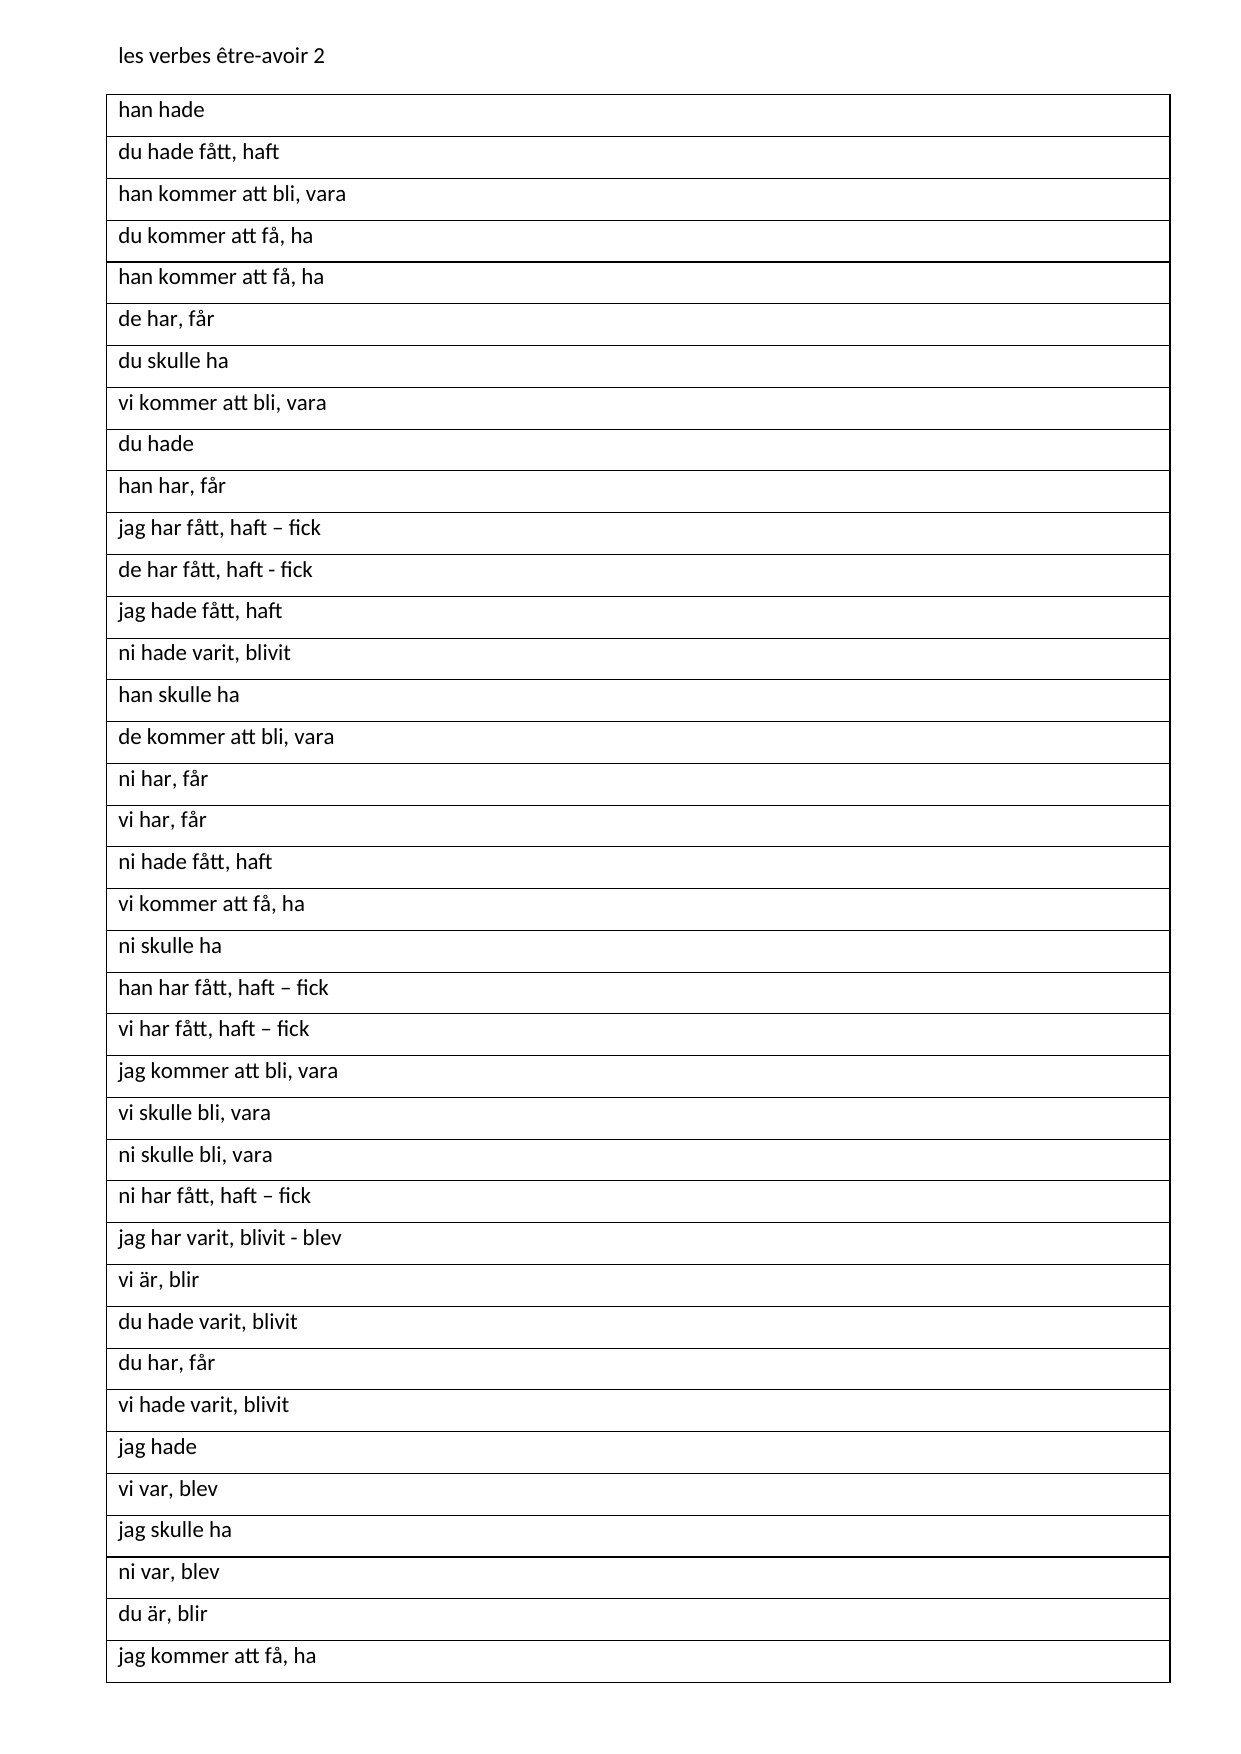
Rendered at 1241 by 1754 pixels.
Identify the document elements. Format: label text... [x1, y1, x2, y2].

table_cell du har, får [107, 1349, 638, 1389]
table_cell jag kommer att få, ha [107, 1641, 638, 1682]
table_cell de kommer att bli, vara [107, 722, 638, 763]
table_cell [639, 1098, 1169, 1139]
table_cell vi var, blev [107, 1474, 638, 1514]
table_cell [639, 1474, 1169, 1514]
table_cell ni skulle bli, vara [107, 1140, 638, 1180]
table_cell han skulle ha [107, 680, 638, 721]
table_cell [639, 1181, 1169, 1222]
table_cell du hade [107, 430, 638, 470]
table_cell [639, 1307, 1169, 1347]
table_cell vi är, blir [107, 1265, 638, 1306]
table_cell [639, 806, 1169, 846]
table_cell ni hade varit, blivit [107, 639, 638, 679]
table_cell [639, 1558, 1169, 1598]
table_cell jag hade fått, haft [107, 597, 638, 637]
table_cell jag har varit, blivit - blev [107, 1223, 638, 1264]
table_cell vi har, får [107, 806, 638, 846]
table_cell ni har, får [107, 764, 638, 804]
table_cell han har, får [107, 471, 638, 512]
table_cell vi hade varit, blivit [107, 1390, 638, 1431]
table_cell [639, 764, 1169, 804]
table_cell ni hade fått, haft [107, 847, 638, 888]
table_cell [639, 221, 1169, 261]
table_cell [639, 639, 1169, 679]
table_cell [639, 471, 1169, 512]
table_cell du kommer att få, ha [107, 221, 638, 261]
table_cell du hade varit, blivit [107, 1307, 638, 1347]
table_cell de har fått, haft - fick [107, 555, 638, 596]
table_cell [639, 137, 1169, 178]
table_cell [639, 1265, 1169, 1306]
table_cell [639, 722, 1169, 763]
table_cell [639, 1223, 1169, 1264]
table_cell ni skulle ha [107, 931, 638, 972]
table_cell [639, 1140, 1169, 1180]
table_cell vi kommer att bli, vara [107, 388, 638, 428]
table_cell han har fått, haft – fick [107, 973, 638, 1013]
table_cell jag har fått, haft – fick [107, 513, 638, 554]
table_cell ni har fått, haft – fick [107, 1181, 638, 1222]
table_cell [639, 263, 1169, 303]
table_cell [639, 1390, 1169, 1431]
table_cell [639, 346, 1169, 387]
table_cell [639, 1014, 1169, 1055]
table_cell [639, 1641, 1169, 1682]
table_cell [639, 1432, 1169, 1473]
table_cell jag skulle ha [107, 1516, 638, 1556]
table_cell de har, får [107, 304, 638, 345]
table_cell [639, 1516, 1169, 1556]
table_cell du hade fått, haft [107, 137, 638, 178]
table_cell [639, 555, 1169, 596]
table_cell jag kommer att bli, vara [107, 1056, 638, 1097]
table_cell [639, 847, 1169, 888]
table_header han hade [107, 95, 638, 136]
table_cell du är, blir [107, 1599, 638, 1640]
table_cell [639, 889, 1169, 930]
table_header [639, 95, 1169, 136]
table_cell [639, 597, 1169, 637]
table_cell [639, 513, 1169, 554]
table_cell [639, 973, 1169, 1013]
table_cell du skulle ha [107, 346, 638, 387]
table_cell han kommer att få, ha [107, 263, 638, 303]
table_cell [639, 388, 1169, 428]
table_cell [639, 1349, 1169, 1389]
table_cell vi skulle bli, vara [107, 1098, 638, 1139]
table_cell [639, 1599, 1169, 1640]
text les verbes être-avoir 2 [118, 41, 1199, 69]
table_cell vi har fått, haft – fick [107, 1014, 638, 1055]
table_cell han kommer att bli, vara [107, 179, 638, 220]
table_cell jag hade [107, 1432, 638, 1473]
table_cell ni var, blev [107, 1558, 638, 1598]
table_cell [639, 179, 1169, 220]
table_cell vi kommer att få, ha [107, 889, 638, 930]
table_cell [639, 430, 1169, 470]
table_cell [639, 304, 1169, 345]
table_cell [639, 931, 1169, 972]
table_cell [639, 1056, 1169, 1097]
table_cell [639, 680, 1169, 721]
